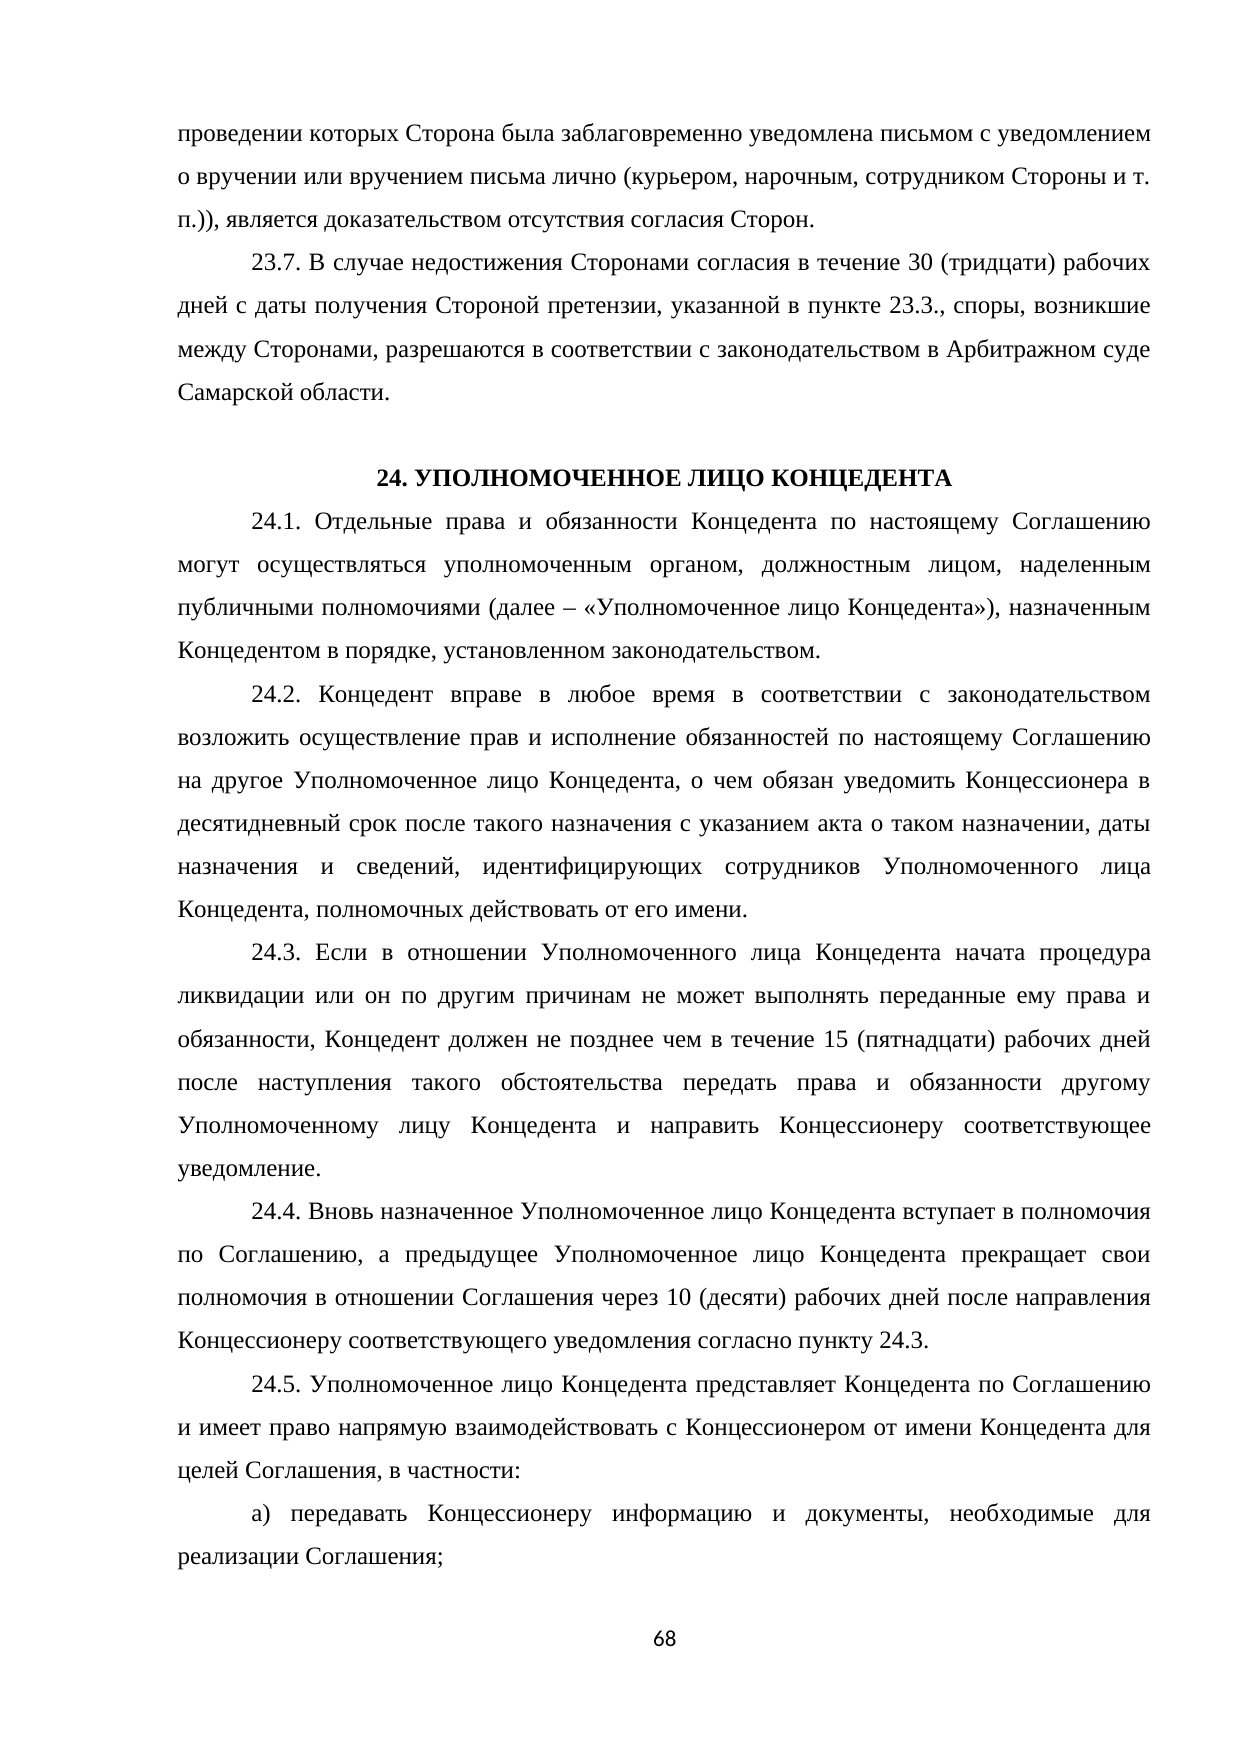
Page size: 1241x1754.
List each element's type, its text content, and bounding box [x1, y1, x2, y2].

text 24.3. Если в отношении Уполномоченного лица Концедента начата процедура ликвидации или он по другим причинам не может выполнять переданные ему права и обязанности, Концедент должен не позднее чем в течение 15 (пятнадцати) рабочих дней после наступления такого обстоятельства передать права и обязанности другому Уполномоченному лицу Концедента и направить Концессионеру соответствующее уведомление. [177, 937, 1152, 1182]
text 24.4. Вновь назначенное Уполномоченное лицо Концедента вступает в полномочия по Соглашению, а предыдущее Уполномоченное лицо Концедента прекращает свои полномочия в отношении Соглашения через 10 (десяти) рабочих дней после направления Концессионеру соответствующего уведомления согласно пункту 24.3. [177, 1196, 1152, 1354]
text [177, 118, 1152, 233]
text а) передавать Концессионеру информацию и документы, необходимые для реализации Соглашения; [177, 1498, 1152, 1570]
text 23.7. В случае недостижения Сторонами согласия в течение 30 (тридцати) рабочих дней с даты получения Стороной претензии, указанной в пункте 23.3., споры, возникшие между Сторонами, разрешаются в соответствии с законодательством в Арбитражном суде Самарской области. [177, 247, 1152, 406]
text 24. УПОЛНОМОЧЕННОЕ ЛИЦО КОНЦЕДЕНТА [177, 463, 1152, 492]
text 24.5. Уполномоченное лицо Концедента представляет Концедента по Соглашению и имеет право напрямую взаимодействовать с Концессионером от имени Концедента для целей Соглашения, в частности: [177, 1369, 1152, 1484]
text 24.1. Отдельные права и обязанности Концедента по настоящему Соглашению могут осуществляться уполномоченным органом, должностным лицом, наделенным публичными полномочиями (далее – «Уполномоченное лицо Концедента»), назначенным Концедентом в порядке, установленном законодательством. [177, 506, 1152, 664]
text 24.2. Концедент вправе в любое время в соответствии с законодательством возложить осуществление прав и исполнение обязанностей по настоящему Соглашению на другое Уполномоченное лицо Концедента, о чем обязан уведомить Концессионера в десятидневный срок после такого назначения с указанием акта о таком назначении, даты назначения и сведений, идентифицирующих сотрудников Уполномоченного лица Концедента, полномочных действовать от его имени. [177, 679, 1152, 923]
